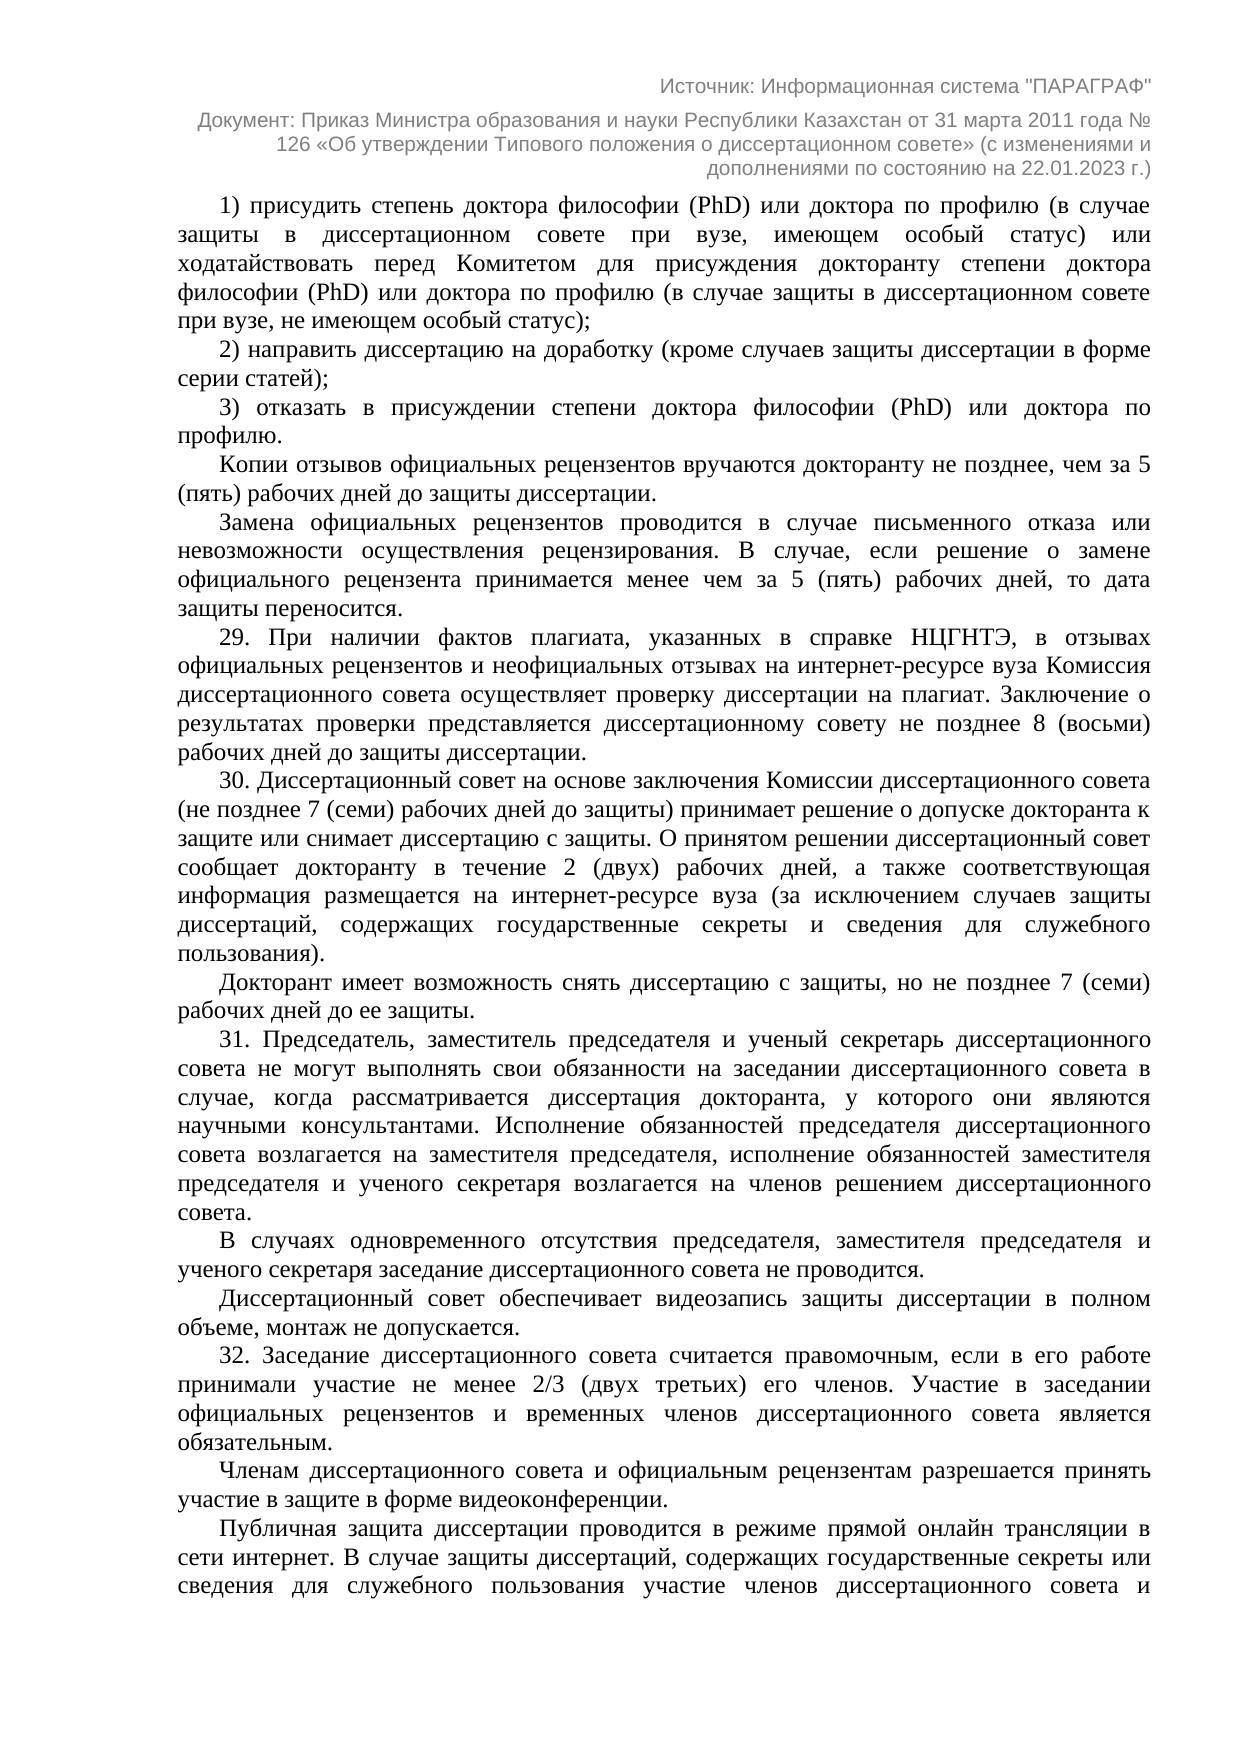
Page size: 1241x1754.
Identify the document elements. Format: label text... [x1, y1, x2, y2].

text 2) направить диссертацию на доработку (кроме случаев защиты диссертации в форме серии статей); [177, 334, 1152, 392]
text Замена официальных рецензентов проводится в случае письменного отказа или невозможности осуществления рецензирования. В случае, если решение о замене официального рецензента принимается менее чем за 5 (пять) рабочих дней, то дата защиты переносится. [177, 507, 1152, 622]
text 3) отказать в присуждении степени доктора философии (PhD) или доктора по профилю. [177, 392, 1152, 449]
text 1) присудить степень доктора философии (PhD) или доктора по профилю (в случае защиты в диссертационном совете при вузе, имеющем особый статус) или ходатайствовать перед Комитетом для присуждения докторанту степени доктора философии (PhD) или доктора по профилю (в случае защиты в диссертационном совете при вузе, не имеющем особый статус); [177, 190, 1152, 334]
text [177, 1513, 1152, 1599]
text Копии отзывов официальных рецензентов вручаются докторанту не позднее, чем за 5 (пять) рабочих дней до защиты диссертации. [177, 449, 1152, 507]
text Докторант имеет возможность снять диссертацию с защиты, но не позднее 7 (семи) рабочих дней до ее защиты. [177, 967, 1152, 1024]
text Членам диссертационного совета и официальным рецензентам разрешается принять участие в защите в форме видеоконференции. [177, 1455, 1152, 1513]
text 30. Диссертационный совет на основе заключения Комиссии диссертационного совета (не позднее 7 (семи) рабочих дней до защиты) принимает решение о допуске докторанта к защите или снимает диссертацию с защиты. О принятом решении диссертационный совет сообщает докторанту в течение 2 (двух) рабочих дней, а также соответствующая информация размещается на интернет-ресурсе вуза (за исключением случаев защиты диссертаций, содержащих государственные секреты и сведения для служебного пользования). [177, 765, 1152, 967]
text Диссертационный совет обеспечивает видеозапись защиты диссертации в полном объеме, монтаж не допускается. [177, 1283, 1152, 1340]
text 32. Заседание диссертационного совета считается правомочным, если в его работе принимали участие не менее 2/3 (двух третьих) его членов. Участие в заседании официальных рецензентов и временных членов диссертационного совета является обязательным. [177, 1340, 1152, 1455]
text 29. При наличии фактов плагиата, указанных в справке НЦГНТЭ, в отзывах официальных рецензентов и неофициальных отзывах на интернет-ресурсе вуза Комиссия диссертационного совета осуществляет проверку диссертации на плагиат. Заключение о результатах проверки представляется диссертационному совету не позднее 8 (восьми) рабочих дней до защиты диссертации. [177, 622, 1152, 765]
text В случаях одновременного отсутствия председателя, заместителя председателя и ученого секретаря заседание диссертационного совета не проводится. [177, 1225, 1152, 1283]
text 31. Председатель, заместитель председателя и ученый секретарь диссертационного совета не могут выполнять свои обязанности на заседании диссертационного совета в случае, когда рассматривается диссертация докторанта, у которого они являются научными консультантами. Исполнение обязанностей председателя диссертационного совета возлагается на заместителя председателя, исполнение обязанностей заместителя председателя и ученого секретаря возлагается на членов решением диссертационного совета. [177, 1024, 1152, 1225]
